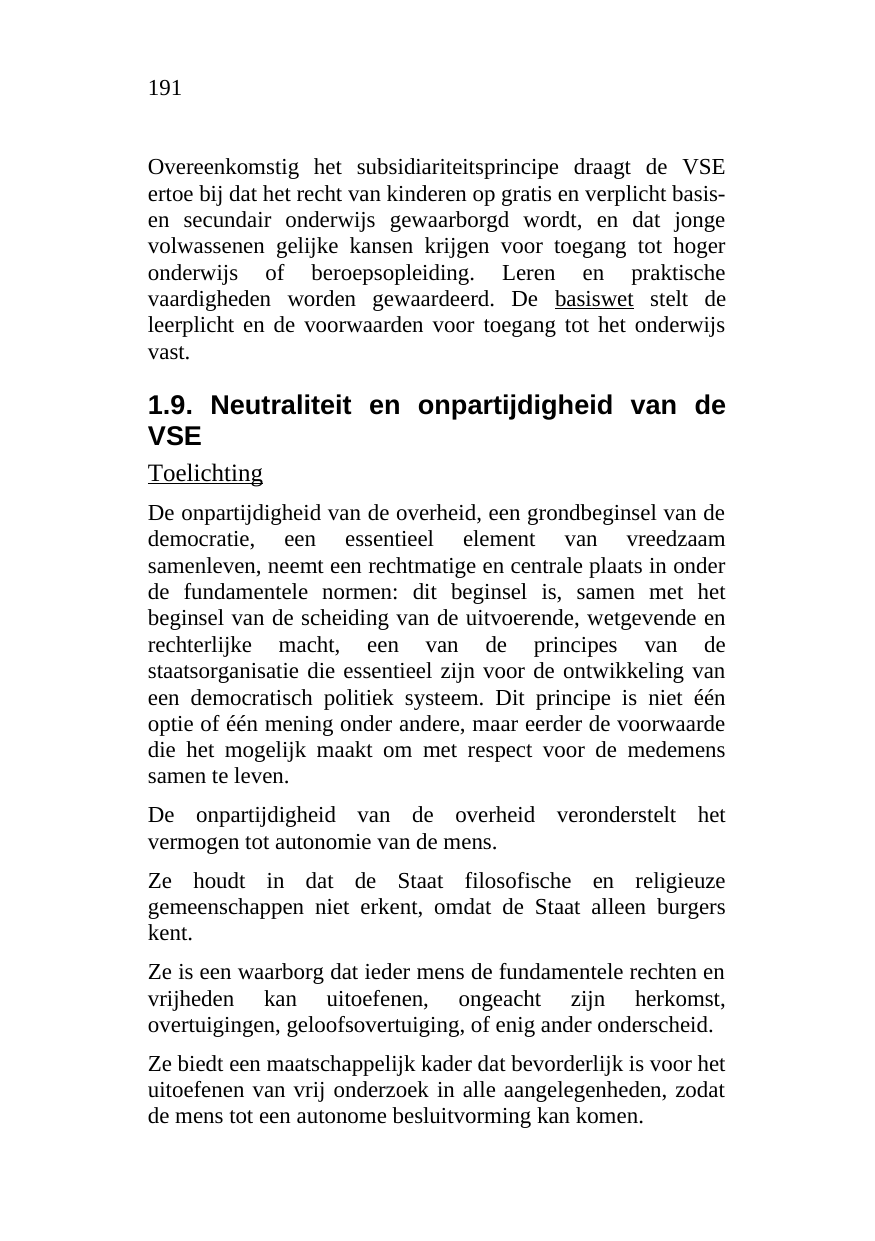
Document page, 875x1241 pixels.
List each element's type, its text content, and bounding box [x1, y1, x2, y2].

text Ze is een waarborg dat ieder mens de fundamentele rechten en vrijheden kan uitoefenen, ongeacht zijn herkomst, overtuigingen, geloofsovertuiging, of enig ander onderscheid. [148, 958, 726, 1037]
text Toelichting [148, 458, 726, 487]
text Ze houdt in dat de Staat filosofische en religieuze gemeenschappen niet erkent, omdat de Staat alleen burgers kent. [148, 867, 726, 946]
text Ze biedt een maatschappelijk kader dat bevorderlijk is voor het uitoefenen van vrij onderzoek in alle aangelegenheden, zodat de mens tot een autonome besluitvorming kan komen. [148, 1050, 726, 1129]
text De onpartijdigheid van de overheid, een grondbeginsel van de democratie, een essentieel element van vreedzaam samenleven, neemt een rechtmatige en centrale plaats in onder de fundamentele normen: dit beginsel is, samen met het beginsel van de scheiding van de uitvoerende, wetgevende en rechterlijke macht, een van de principes van de staatsorganisatie die essentieel zijn voor de ontwikkeling van een democratisch politiek systeem. Dit principe is niet één optie of één mening onder andere, maar eerder de voorwaarde die het mogelijk maakt om met respect voor de medemens samen te leven. [148, 499, 726, 789]
text Overeenkomstig het subsidiariteitsprincipe draagt de VSE ertoe bij dat het recht van kinderen op gratis en verplicht basis- en secundair onderwijs gewaarborgd wordt, en dat jonge volwassenen gelijke kansen krijgen voor toegang tot hoger onderwijs of beroepsopleiding. Leren en praktische vaardigheden worden gewaardeerd. De basiswet stelt de leerplicht en de voorwaarden voor toegang tot het onderwijs vast. [148, 153, 726, 364]
subtitle 1.9. Neutraliteit en onpartijdigheid van de VSE [148, 389, 726, 452]
text De onpartijdigheid van de overheid veronderstelt het vermogen tot autonomie van de mens. [148, 801, 726, 854]
